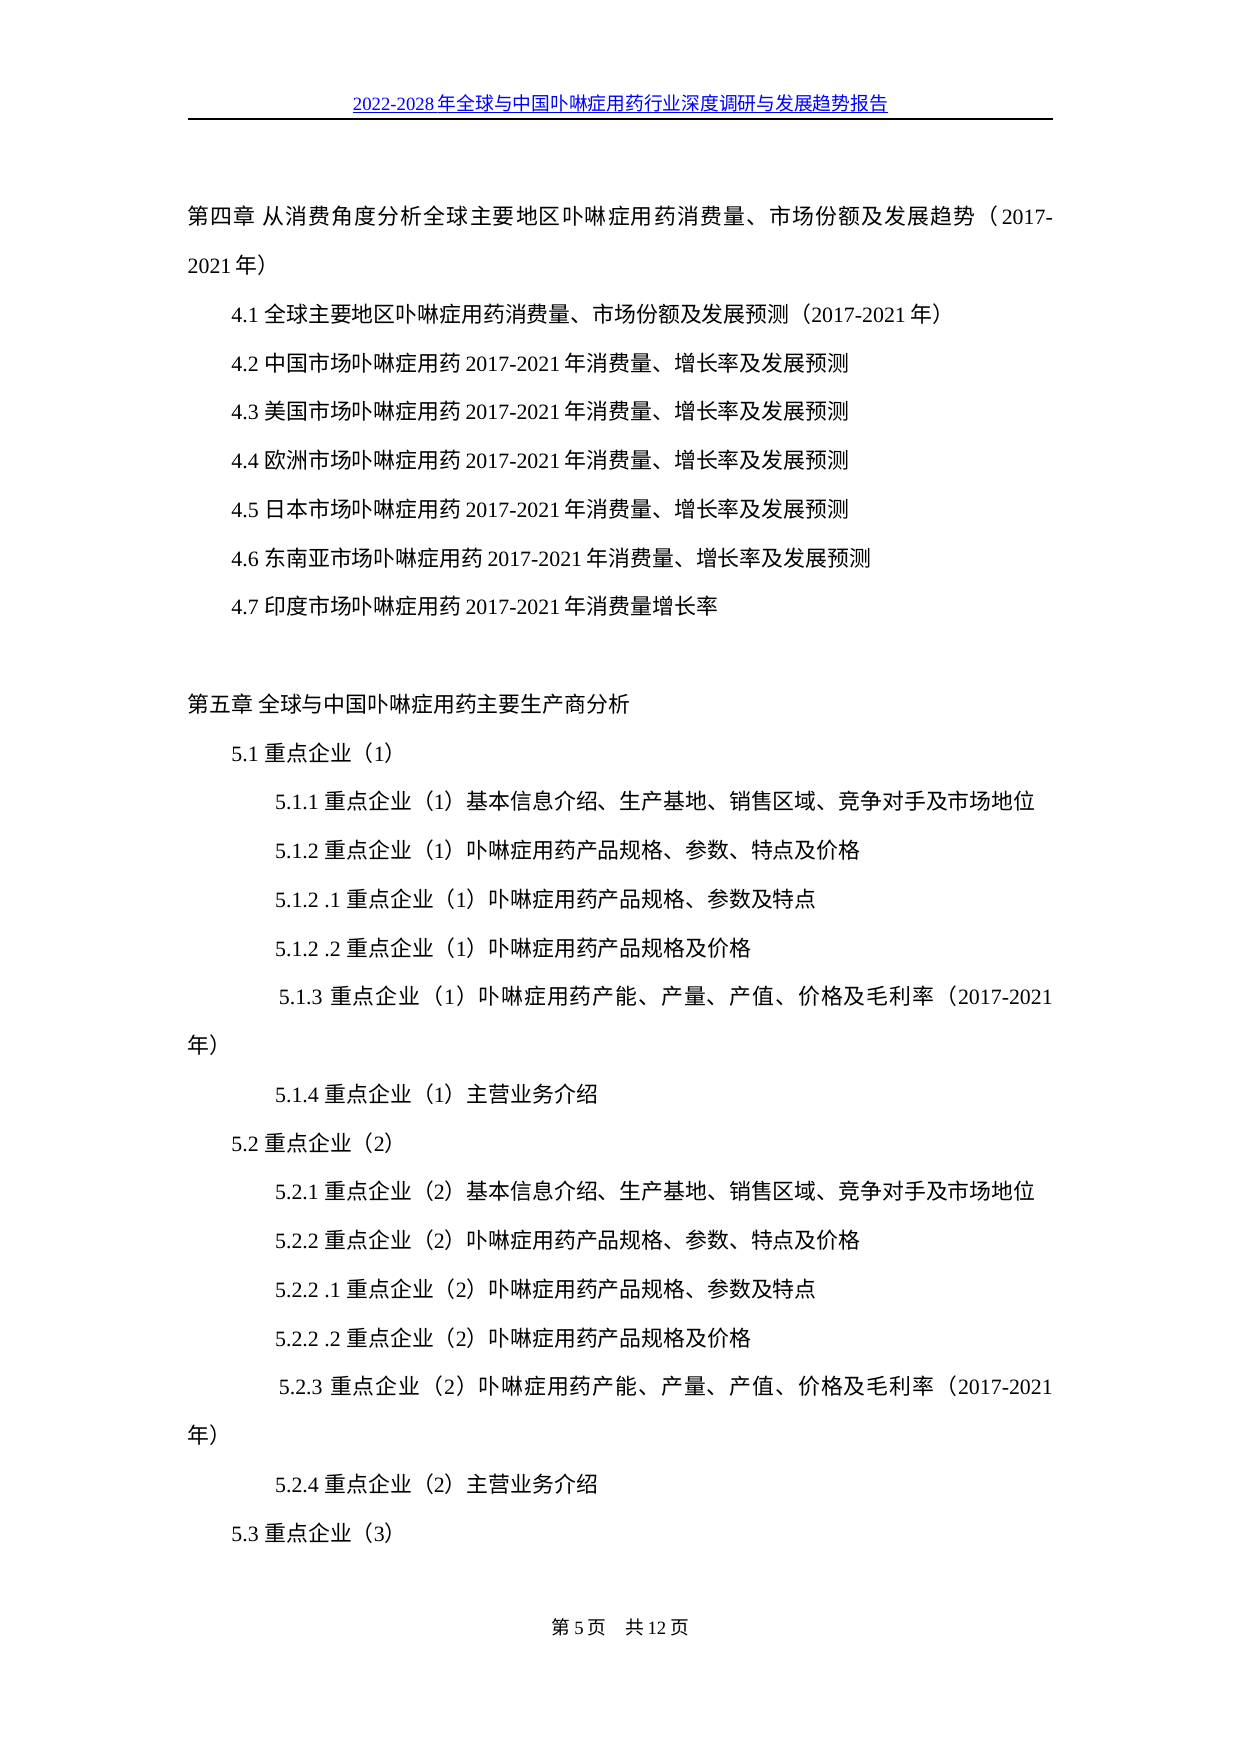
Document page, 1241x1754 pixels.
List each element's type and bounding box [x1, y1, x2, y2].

text [187, 150, 1053, 1548]
